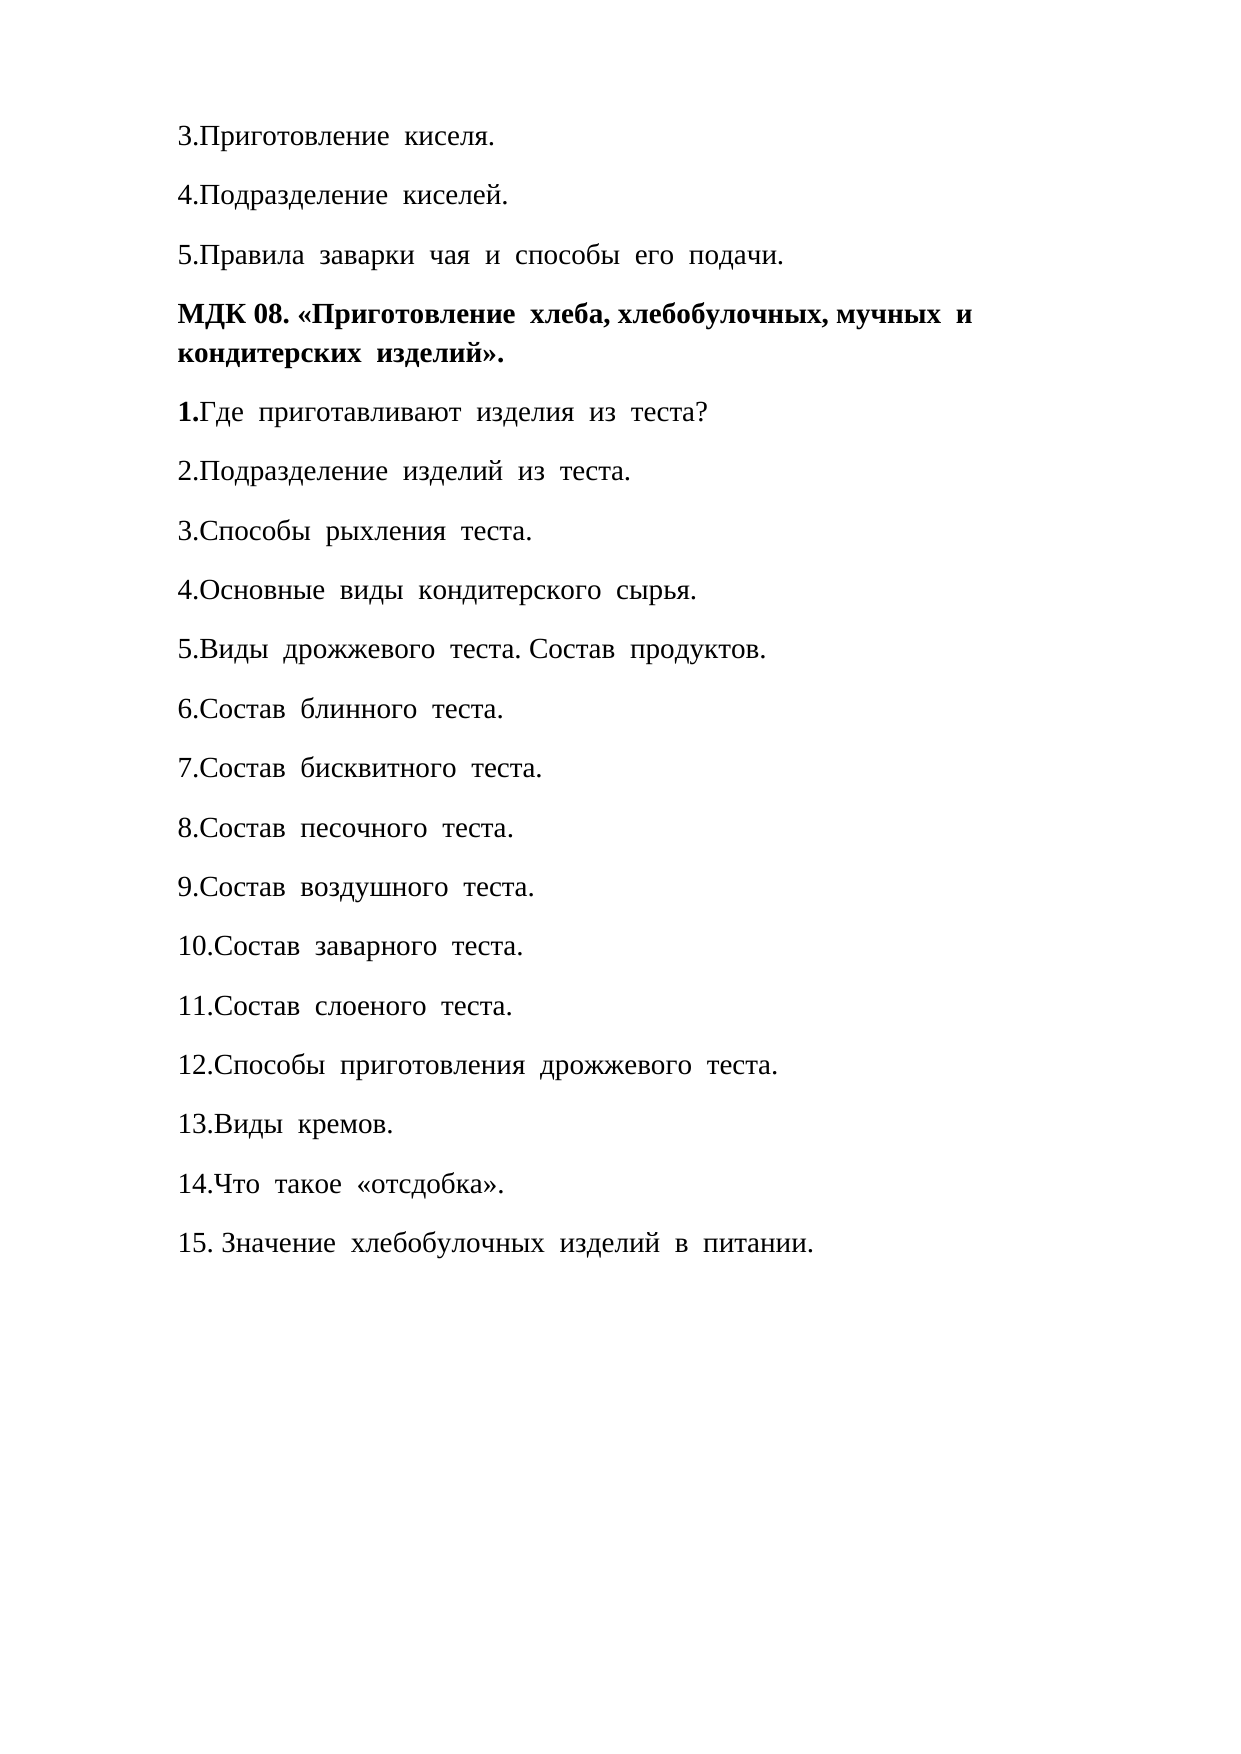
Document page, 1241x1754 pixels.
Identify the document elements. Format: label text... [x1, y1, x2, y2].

text 14.Что такое «отсдобка». [177, 1166, 1152, 1199]
text 13.Виды кремов. [177, 1107, 1152, 1140]
text 7.Состав бисквитного теста. [177, 750, 1152, 784]
text 2.Подразделение изделий из теста. [177, 453, 1152, 487]
text МДК 08. «Приготовление хлеба, хлебобулочных, мучных и кондитерских изделий». [177, 296, 1152, 368]
text 4.Подразделение киселей. [177, 177, 1152, 211]
text 8.Состав песочного теста. [177, 810, 1152, 843]
text 5.Виды дрожжевого теста. Состав продуктов. [177, 632, 1152, 665]
text 9.Состав воздушного теста. [177, 869, 1152, 903]
text 15. Значение хлебобулочных изделий в питании. [177, 1225, 1152, 1259]
text 10.Состав заварного теста. [177, 928, 1152, 962]
text 5.Правила заварки чая и способы его подачи. [177, 237, 1152, 270]
text 1.Где приготавливают изделия из теста? [177, 394, 1152, 428]
text 12.Способы приготовления дрожжевого теста. [177, 1047, 1152, 1081]
text 3.Приготовление киселя. [177, 118, 1152, 152]
text 4.Основные виды кондитерского сырья. [177, 572, 1152, 606]
text 11.Состав слоеного теста. [177, 988, 1152, 1021]
text 3.Способы рыхления теста. [177, 513, 1152, 546]
text 6.Состав блинного теста. [177, 691, 1152, 724]
